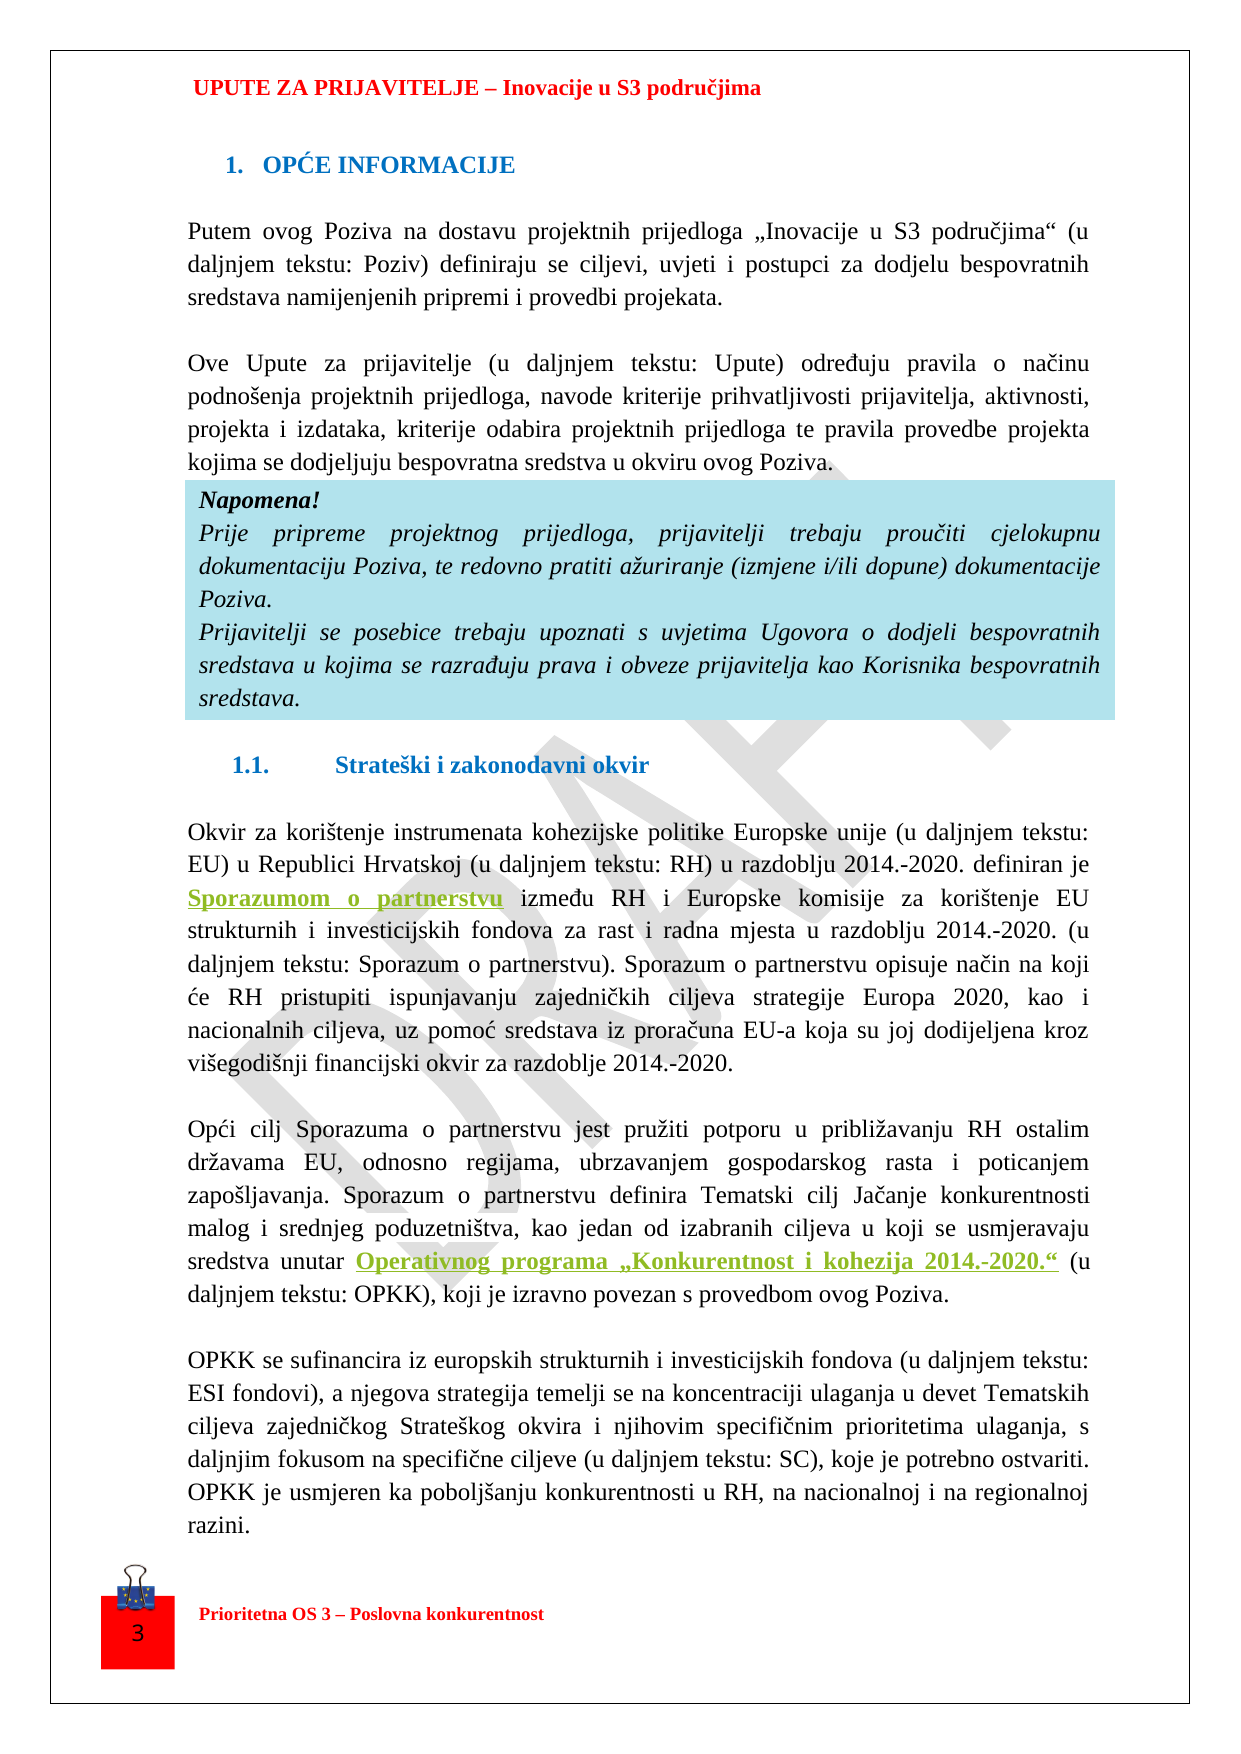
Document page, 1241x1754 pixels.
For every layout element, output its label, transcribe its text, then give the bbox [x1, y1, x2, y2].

table_header Napomena! Prije pripreme projektnog prijedloga, prijavitelji trebaju proučiti cjelokupnu dokumentaciju Poziva, te redovno pratiti ažuriranje (izmjene i/ili dopune) dokumentacije Poziva. Prijavitelji se posebice trebaju upoznati s uvjetima Ugovora o dodjeli bespovratnih sredstava u kojima se razrađuju prava i obveze prijavitelja kao Korisnika bespovratnih sredstava. [190, 485, 1110, 716]
text Putem ovog Poziva na dostavu projektnih prijedloga „Inovacije u S3 područjima“ (u daljnjem tekstu: Poziv) definiraju se ciljevi, uvjeti i postupci za dodjelu bespovratnih sredstava namijenjenih pripremi i provedbi projekata. [187, 216, 1090, 311]
subtitle Strateški i zakonodavni okvir [232, 751, 1090, 779]
text Okvir za korištenje instrumenata kohezijske politike Europske unije (u daljnjem tekstu: EU) u Republici Hrvatskoj (u daljnjem tekstu: RH) u razdoblju 2014.-2020. definiran je Sporazumom o partnerstvu između RH i Europske komisije za korištenje EU strukturnih i investicijskih fondova za rast i radna mjesta u razdoblju 2014.-2020. (u daljnjem tekstu: Sporazum o partnerstvu). Sporazum o partnerstvu opisuje način na koji će RH pristupiti ispunjavanju zajedničkih ciljeva strategije Europa 2020, kao i nacionalnih ciljeva, uz pomoć sredstava iz proračuna EU-a koja su joj dodijeljena kroz višegodišnji financijski okvir za razdoblje 2014.-2020. [187, 817, 1090, 1076]
text Opći cilj Sporazuma o partnerstvu jest pružiti potporu u približavanju RH ostalim državama EU, odnosno regijama, ubrzavanjem gospodarskog rasta i poticanjem zapošljavanja. Sporazum o partnerstvu definira Tematski cilj Jačanje konkurentnosti malog i srednjeg poduzetništva, kao jedan od izabranih ciljeva u koji se usmjeravaju sredstva unutar Operativnog programa „Konkurentnost i kohezija 2014.-2020.“ (u daljnjem tekstu: OPKK), koji je izravno povezan s provedbom ovog Poziva. [187, 1114, 1090, 1308]
picture [110, 1562, 162, 1621]
text Ove Upute za prijavitelje (u daljnjem tekstu: Upute) određuju pravila o načinu podnošenja projektnih prijedloga, navode kriterije prihvatljivosti prijavitelja, aktivnosti, projekta i izdataka, kriterije odabira projektnih prijedloga te pravila provedbe projekta kojima se dodjeljuju bespovratna sredstva u okviru ovog Poziva. [187, 348, 1090, 476]
subtitle OPĆE INFORMACIJE [225, 150, 1090, 179]
text OPKK se sufinancira iz europskih strukturnih i investicijskih fondova (u daljnjem tekstu: ESI fondovi), a njegova strategija temelji se na koncentraciji ulaganja u devet Tematskih ciljeva zajedničkog Strateškog okvira i njihovim specifičnim prioritetima ulaganja, s daljnjim fokusom na specifične ciljeve (u daljnjem tekstu: SC), koje je potrebno ostvariti. OPKK je usmjeren ka poboljšanju konkurentnosti u RH, na nacionalnoj i na regionalnoj razini. [187, 1345, 1090, 1539]
